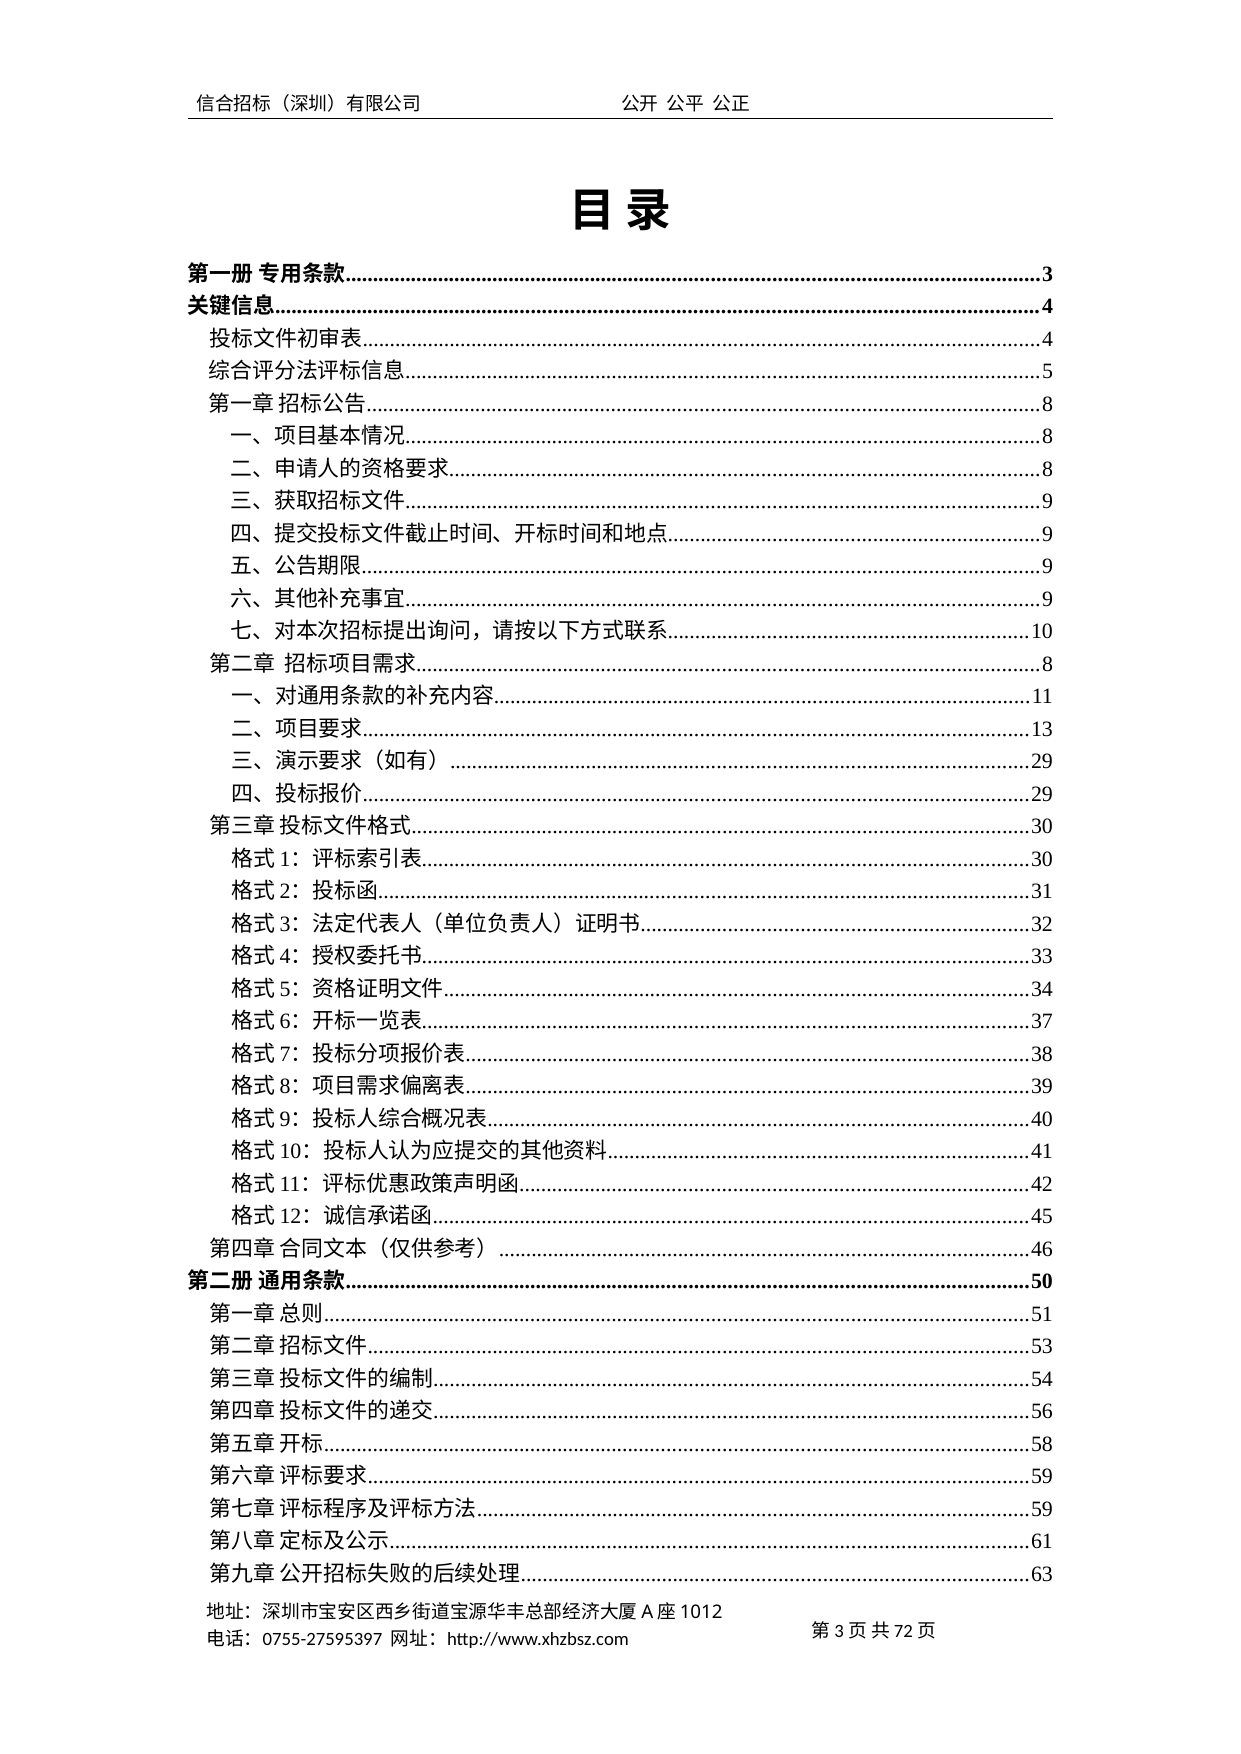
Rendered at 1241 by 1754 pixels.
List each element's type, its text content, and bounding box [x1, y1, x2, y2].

text 第五章 开标 58 [209, 1426, 1053, 1458]
text 格式12：诚信承诺函 45 [231, 1198, 1053, 1231]
text 第六章 评标要求 59 [209, 1458, 1053, 1491]
text 五、公告期限 9 [209, 548, 1053, 581]
text 四、提交投标文件截止时间、开标时间和地点 9 [209, 516, 1053, 548]
text 第七章 评标程序及评标方法 59 [209, 1491, 1053, 1523]
text 三、获取招标文件 9 [209, 483, 1053, 516]
text 第九章 公开招标失败的后续处理 63 [209, 1556, 1053, 1588]
text 第四章 投标文件的递交 56 [209, 1393, 1053, 1426]
text 第三章 投标文件的编制 54 [209, 1361, 1053, 1393]
text 格式8：项目需求偏离表 39 [231, 1068, 1053, 1101]
text 第一章 招标公告 8 [187, 386, 1053, 418]
text 格式3：法定代表人（单位负责人）证明书 32 [231, 906, 1053, 938]
text 综合评分法评标信息 5 [187, 353, 1053, 386]
text 二、项目要求 13 [231, 711, 1053, 743]
text 第四章 合同文本（仅供参考） 46 [209, 1231, 1053, 1263]
text 六、其他补充事宜 9 [209, 581, 1053, 613]
text 七、对本次招标提出询问，请按以下方式联系 10 [209, 613, 1053, 646]
text 三、演示要求（如有） 29 [231, 743, 1053, 776]
text 目 录 [187, 158, 1053, 256]
text 格式10：投标人认为应提交的其他资料 41 [231, 1133, 1053, 1166]
text 第一章 总则 51 [209, 1296, 1053, 1328]
text 格式9：投标人综合概况表 40 [231, 1101, 1053, 1133]
text 格式5：资格证明文件 34 [231, 971, 1053, 1003]
text 关键信息 4 [187, 288, 1053, 321]
text 一、项目基本情况 8 [209, 418, 1053, 451]
text 第二章 招标文件 53 [209, 1328, 1053, 1361]
text 投标文件初审表 4 [209, 321, 1053, 353]
text 格式1：评标索引表 30 [231, 841, 1053, 873]
text 格式7：投标分项报价表 38 [231, 1036, 1053, 1068]
text 第二册 通用条款 50 [187, 1263, 1053, 1296]
text 格式2：投标函 31 [231, 873, 1053, 906]
text 格式6：开标一览表 37 [231, 1003, 1053, 1036]
text 格式11：评标优惠政策声明函 42 [231, 1166, 1053, 1198]
text 第三章 投标文件格式 30 [209, 808, 1053, 841]
text 格式4：授权委托书 33 [231, 938, 1053, 971]
text 二、申请人的资格要求 8 [209, 451, 1053, 483]
text 第一册 专用条款 3 [187, 256, 1053, 288]
text 四、投标报价 29 [231, 776, 1053, 808]
text 一、对通用条款的补充内容 11 [231, 678, 1053, 711]
text 第二章 招标项目需求 8 [209, 646, 1053, 678]
text 第八章 定标及公示 61 [209, 1523, 1053, 1556]
